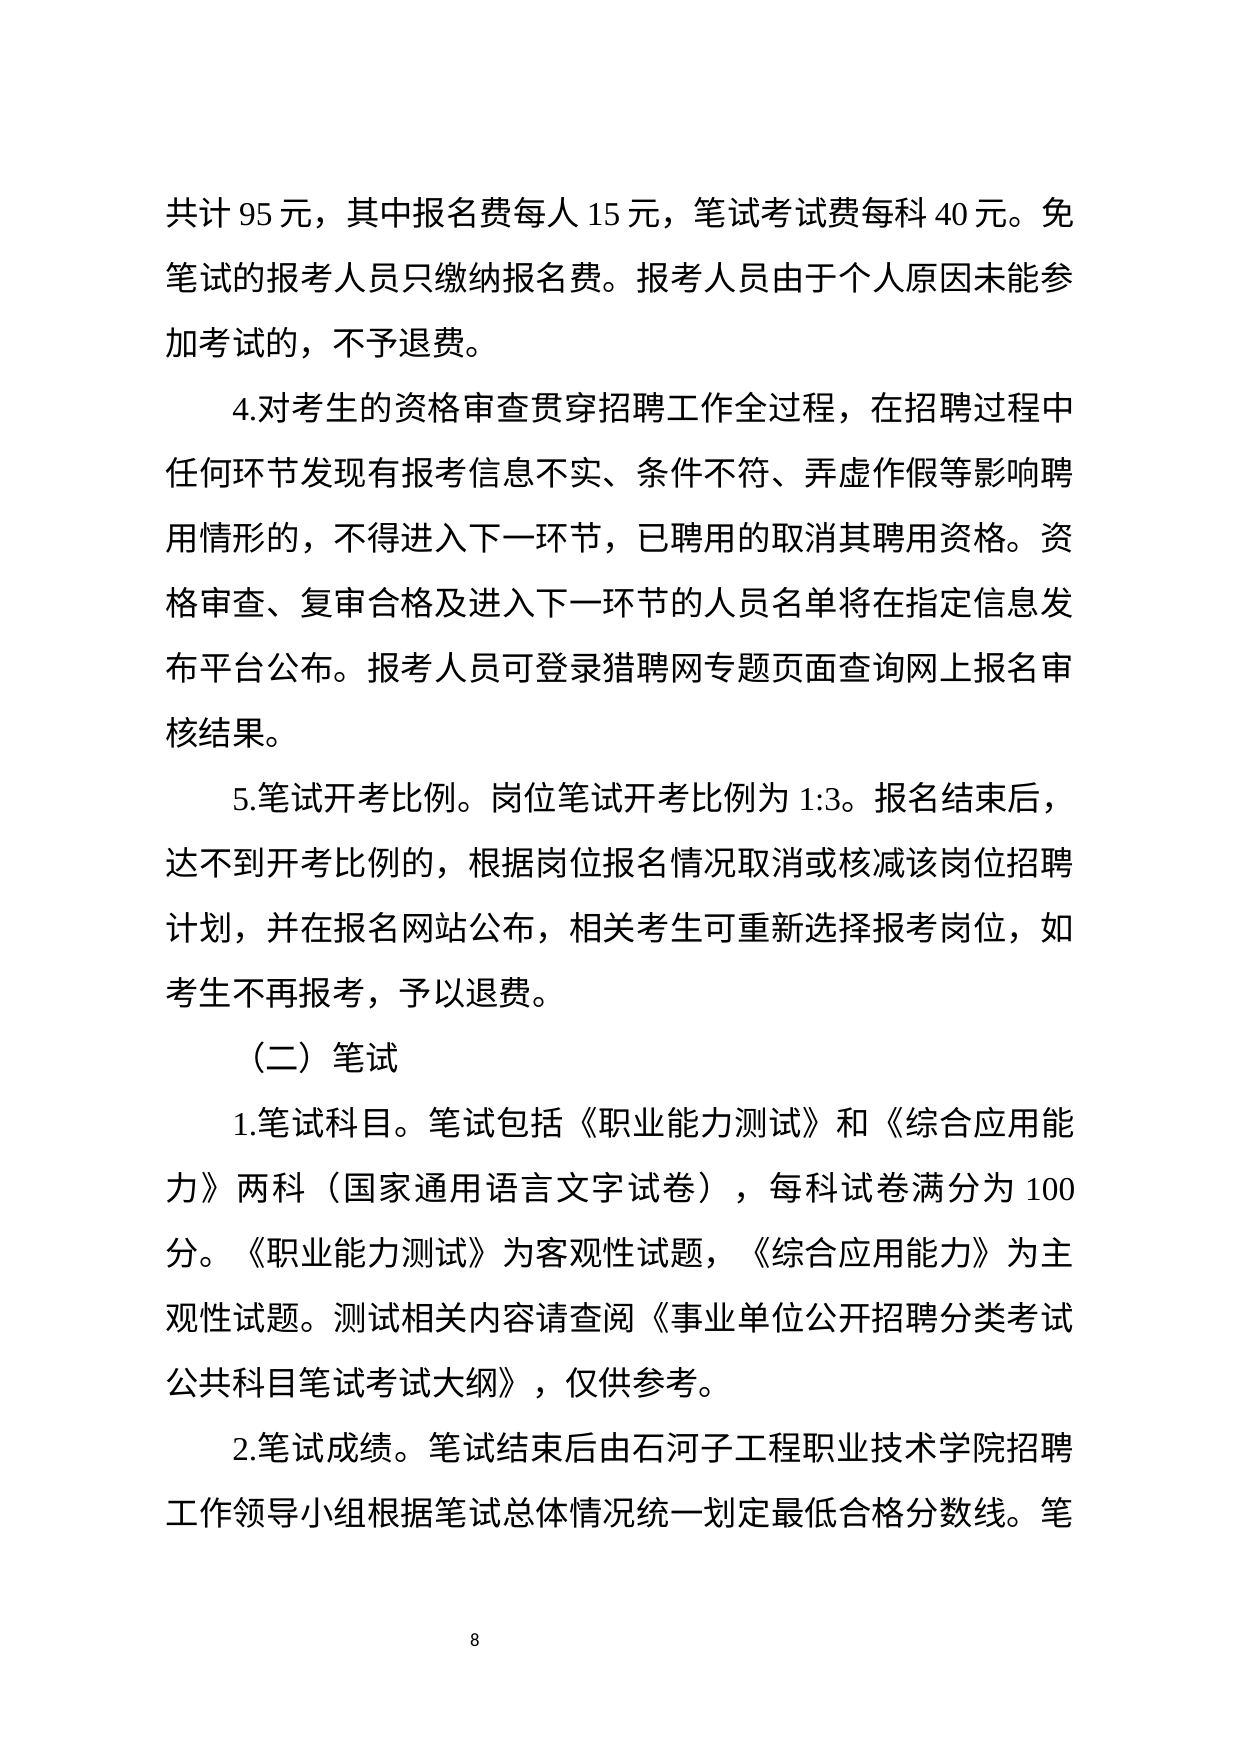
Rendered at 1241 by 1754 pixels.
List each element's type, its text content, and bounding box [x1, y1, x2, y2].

text 1.笔试科目。笔试包括《职业能力测试》和《综合应用能力》两科（国家通用语言文字试卷），每科试卷满分为100分。《职业能力测试》为客观性试题，《综合应用能力》为主观性试题。测试相关内容请查阅《事业单位公开招聘分类考试公共科目笔试考试大纲》，仅供参考。 [165, 1088, 1075, 1413]
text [165, 1413, 1075, 1543]
text 5.笔试开考比例。岗位笔试开考比例为1:3。报名结束后，达不到开考比例的，根据岗位报名情况取消或核减该岗位招聘计划，并在报名网站公布，相关考生可重新选择报考岗位，如考生不再报考，予以退费。 [165, 763, 1075, 1023]
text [165, 178, 1075, 373]
text （二）笔试 [165, 1023, 1075, 1088]
text 4.对考生的资格审查贯穿招聘工作全过程，在招聘过程中任何环节发现有报考信息不实、条件不符、弄虚作假等影响聘用情形的，不得进入下一环节，已聘用的取消其聘用资格。资格审查、复审合格及进入下一环节的人员名单将在指定信息发布平台公布。报考人员可登录猎聘网专题页面查询网上报名审核结果。 [165, 373, 1075, 763]
